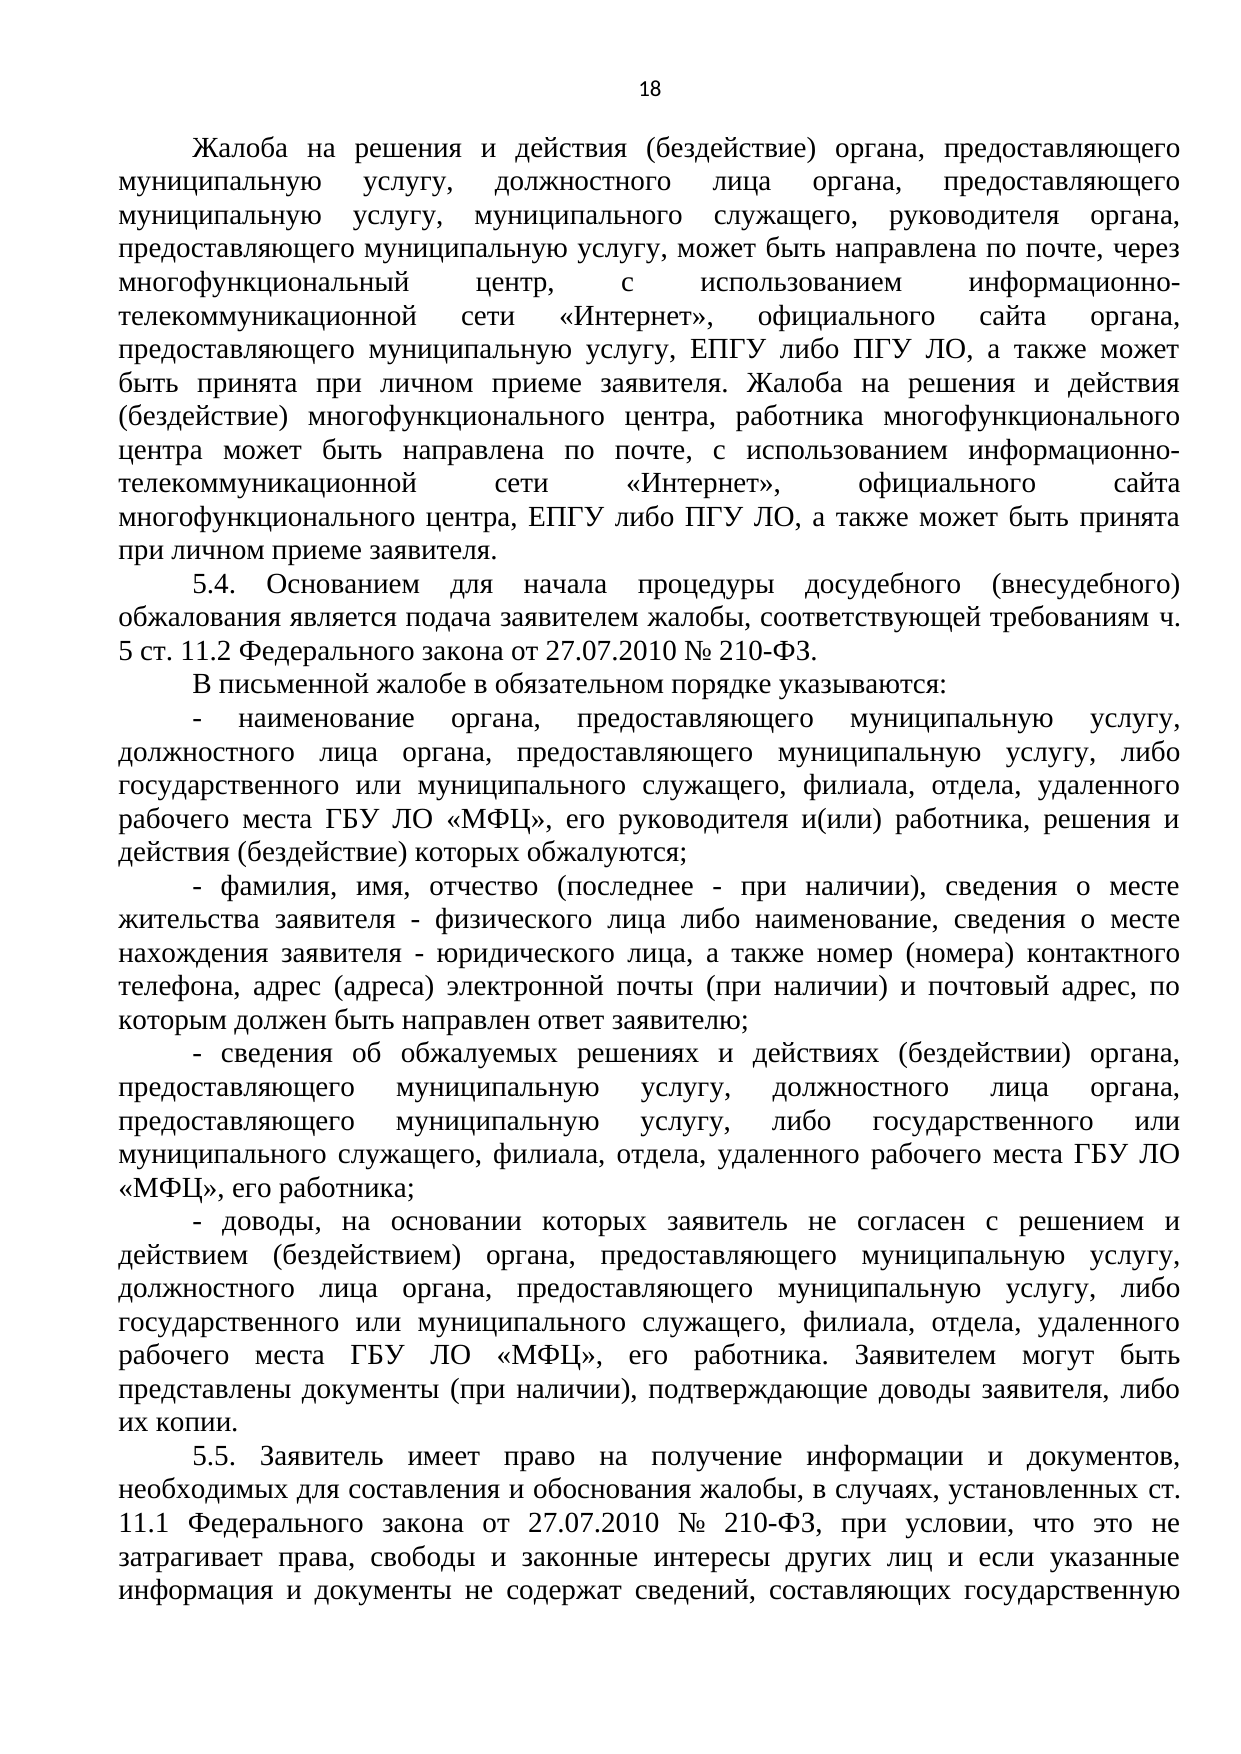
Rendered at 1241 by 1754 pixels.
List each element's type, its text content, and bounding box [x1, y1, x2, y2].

text - фамилия, имя, отчество (последнее - при наличии), сведения о месте жительства заявителя - физического лица либо наименование, сведения о месте нахождения заявителя - юридического лица, а также номер (номера) контактного телефона, адрес (адреса) электронной почты (при наличии) и почтовый адрес, по которым должен быть направлен ответ заявителю; [118, 868, 1181, 1036]
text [118, 1438, 1181, 1606]
text - доводы, на основании которых заявитель не согласен с решением и действием (бездействием) органа, предоставляющего муниципальную услугу, должностного лица органа, предоставляющего муниципальную услугу, либо государственного или муниципального служащего, филиала, отдела, удаленного рабочего места ГБУ ЛО «МФЦ», его работника. Заявителем могут быть представлены документы (при наличии), подтверждающие доводы заявителя, либо их копии. [118, 1203, 1181, 1438]
text Жалоба на решения и действия (бездействие) органа, предоставляющего муниципальную услугу, должностного лица органа, предоставляющего муниципальную услугу, муниципального служащего, руководителя органа, предоставляющего муниципальную услугу, может быть направлена по почте, через многофункциональный центр, с использованием информационно-телекоммуникационной сети «Интернет», официального сайта органа, предоставляющего муниципальную услугу, ЕПГУ либо ПГУ ЛО, а также может быть принята при личном приеме заявителя. Жалоба на решения и действия (бездействие) многофункционального центра, работника многофункционального центра может быть направлена по почте, с использованием информационно-телекоммуникационной сети «Интернет», официального сайта многофункционального центра, ЕПГУ либо ПГУ ЛО, а также может быть принята при личном приеме заявителя. [118, 130, 1181, 566]
text - наименование органа, предоставляющего муниципальную услугу, должностного лица органа, предоставляющего муниципальную услугу, либо государственного или муниципального служащего, филиала, отдела, удаленного рабочего места ГБУ ЛО «МФЦ», его руководителя и(или) работника, решения и действия (бездействие) которых обжалуются; [118, 700, 1181, 868]
text 5.4. Основанием для начала процедуры досудебного (внесудебного) обжалования является подача заявителем жалобы, соответствующей требованиям ч. 5 ст. 11.2 Федерального закона от 27.07.2010 № 210-ФЗ. [118, 566, 1181, 667]
text В письменной жалобе в обязательном порядке указываются: [118, 667, 1181, 700]
text - сведения об обжалуемых решениях и действиях (бездействии) органа, предоставляющего муниципальную услугу, должностного лица органа, предоставляющего муниципальную услугу, либо государственного или муниципального служащего, филиала, отдела, удаленного рабочего места ГБУ ЛО «МФЦ», его работника; [118, 1036, 1181, 1203]
